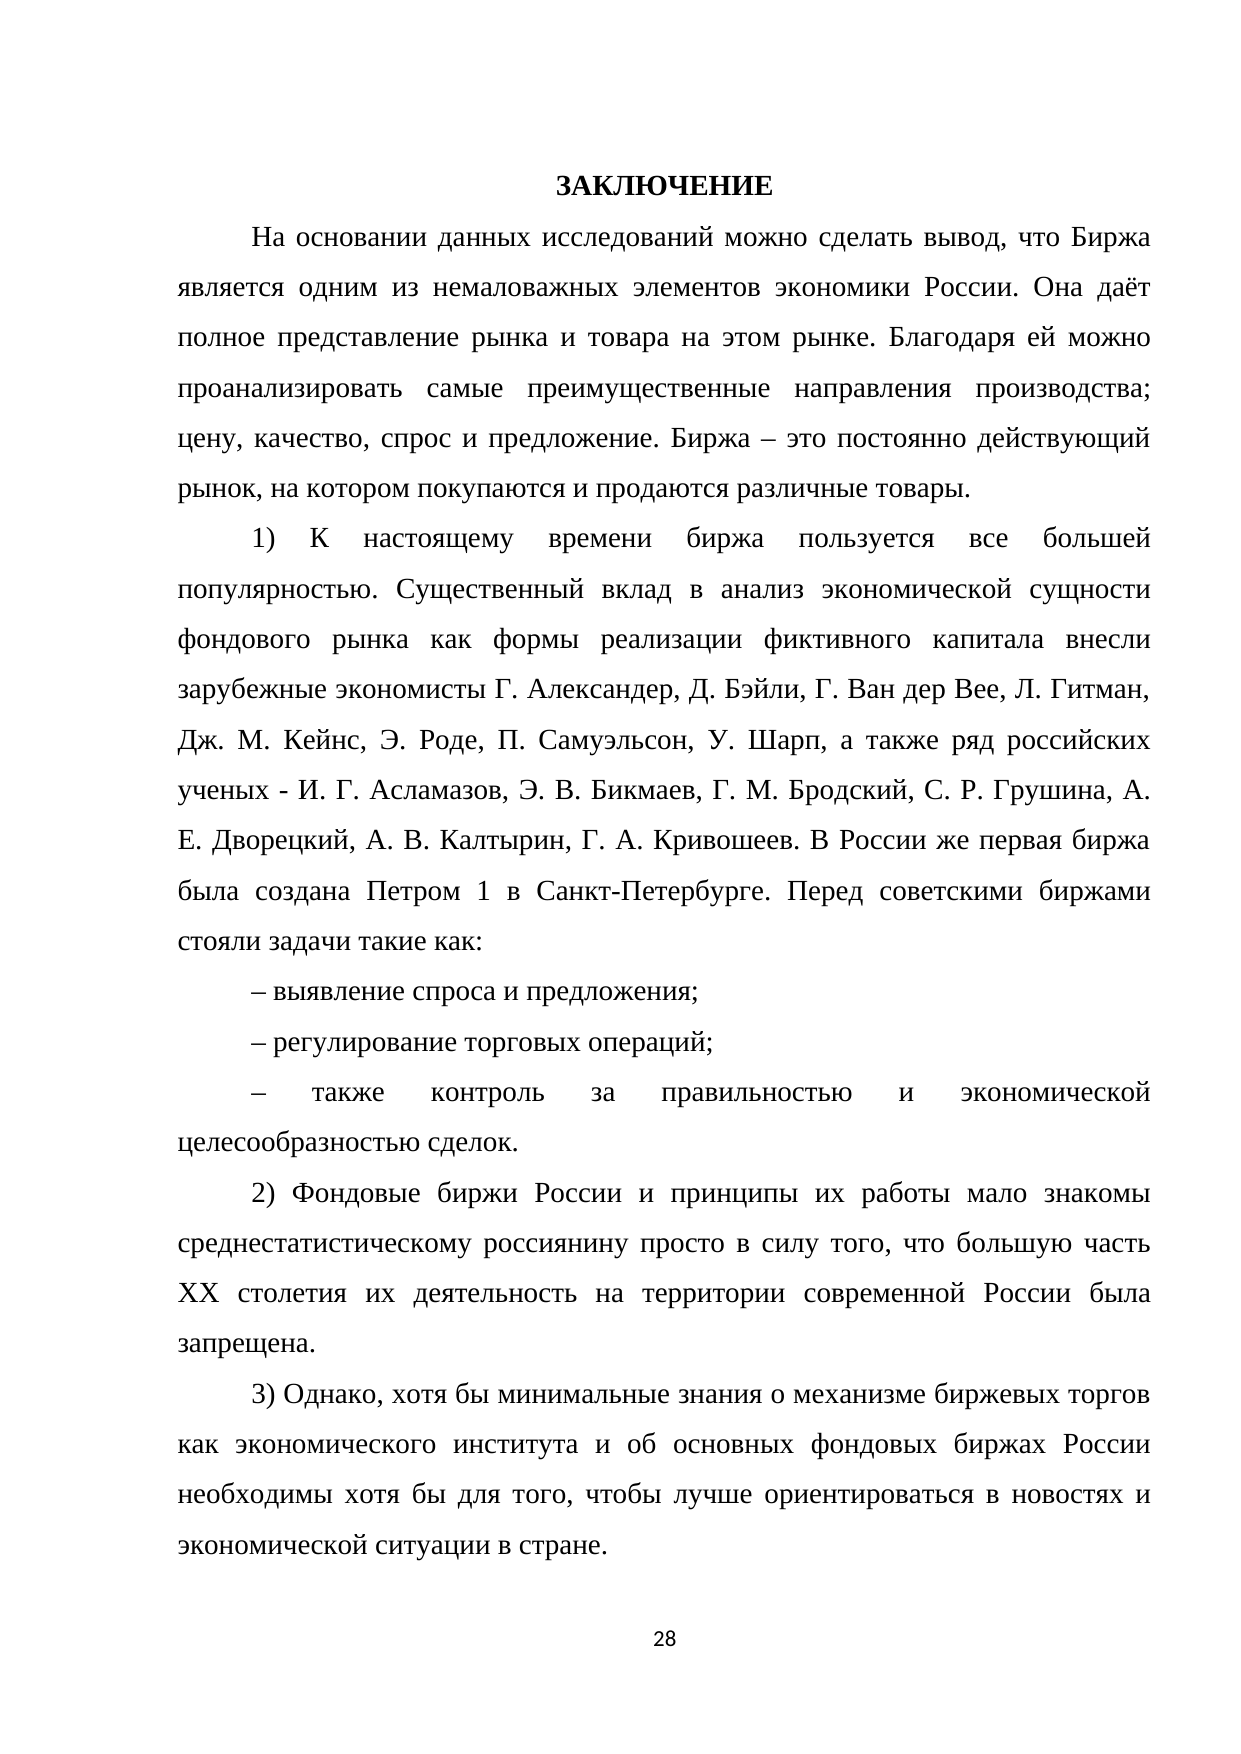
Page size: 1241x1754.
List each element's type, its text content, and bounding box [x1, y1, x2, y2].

text – также контроль за правильностью и экономической целесообразностью сделок. [177, 1074, 1152, 1158]
text 2) Фондовые биржи России и принципы их работы мало знакомы среднестатистическому россиянину просто в силу того, что большую часть XX столетия их деятельность на территории современной России была запрещена. [177, 1175, 1152, 1359]
text – выявление спроса и предложения; [177, 973, 1152, 1007]
text 3) Однако, хотя бы минимальные знания о механизме биржевых торгов как экономического института и об основных фондовых биржах России необходимы хотя бы для того, чтобы лучше ориентироваться в новостях и экономической ситуации в стране. [177, 1376, 1152, 1560]
text На основании данных исследований можно сделать вывод, что Биржа является одним из немаловажных элементов экономики России. Она даёт полное представление рынка и товара на этом рынке. Благодаря ей можно проанализировать самые преимущественные направления производства; цену, качество, спрос и предложение. Биржа – это постоянно действующий рынок, на котором покупаются и продаются различные товары. [177, 219, 1152, 504]
text 1) К настоящему времени биржа пользуется все большей популярностью. Существенный вклад в анализ экономической сущности фондового рынка как формы реализации фиктивного капитала внесли зарубежные экономисты Г. Александер, Д. Бэйли, Г. Ван дер Bee, Л. Гитман, Дж. М. Кейнс, Э. Роде, П. Самуэльсон, У. Шарп, а также ряд российских ученых - И. Г. Асламазов, Э. В. Бикмаев, Г. М. Бродский, С. Р. Грушина, А. Е. Дворецкий, А. В. Калтырин, Г. А. Кривошеев. В России же первая биржа была создана Петром 1 в Санкт-Петербурге. Перед советскими биржами стояли задачи такие как: [177, 521, 1152, 957]
text ЗАКЛЮЧЕНИЕ [177, 168, 1152, 202]
text – регулирование торговых операций; [177, 1024, 1152, 1057]
